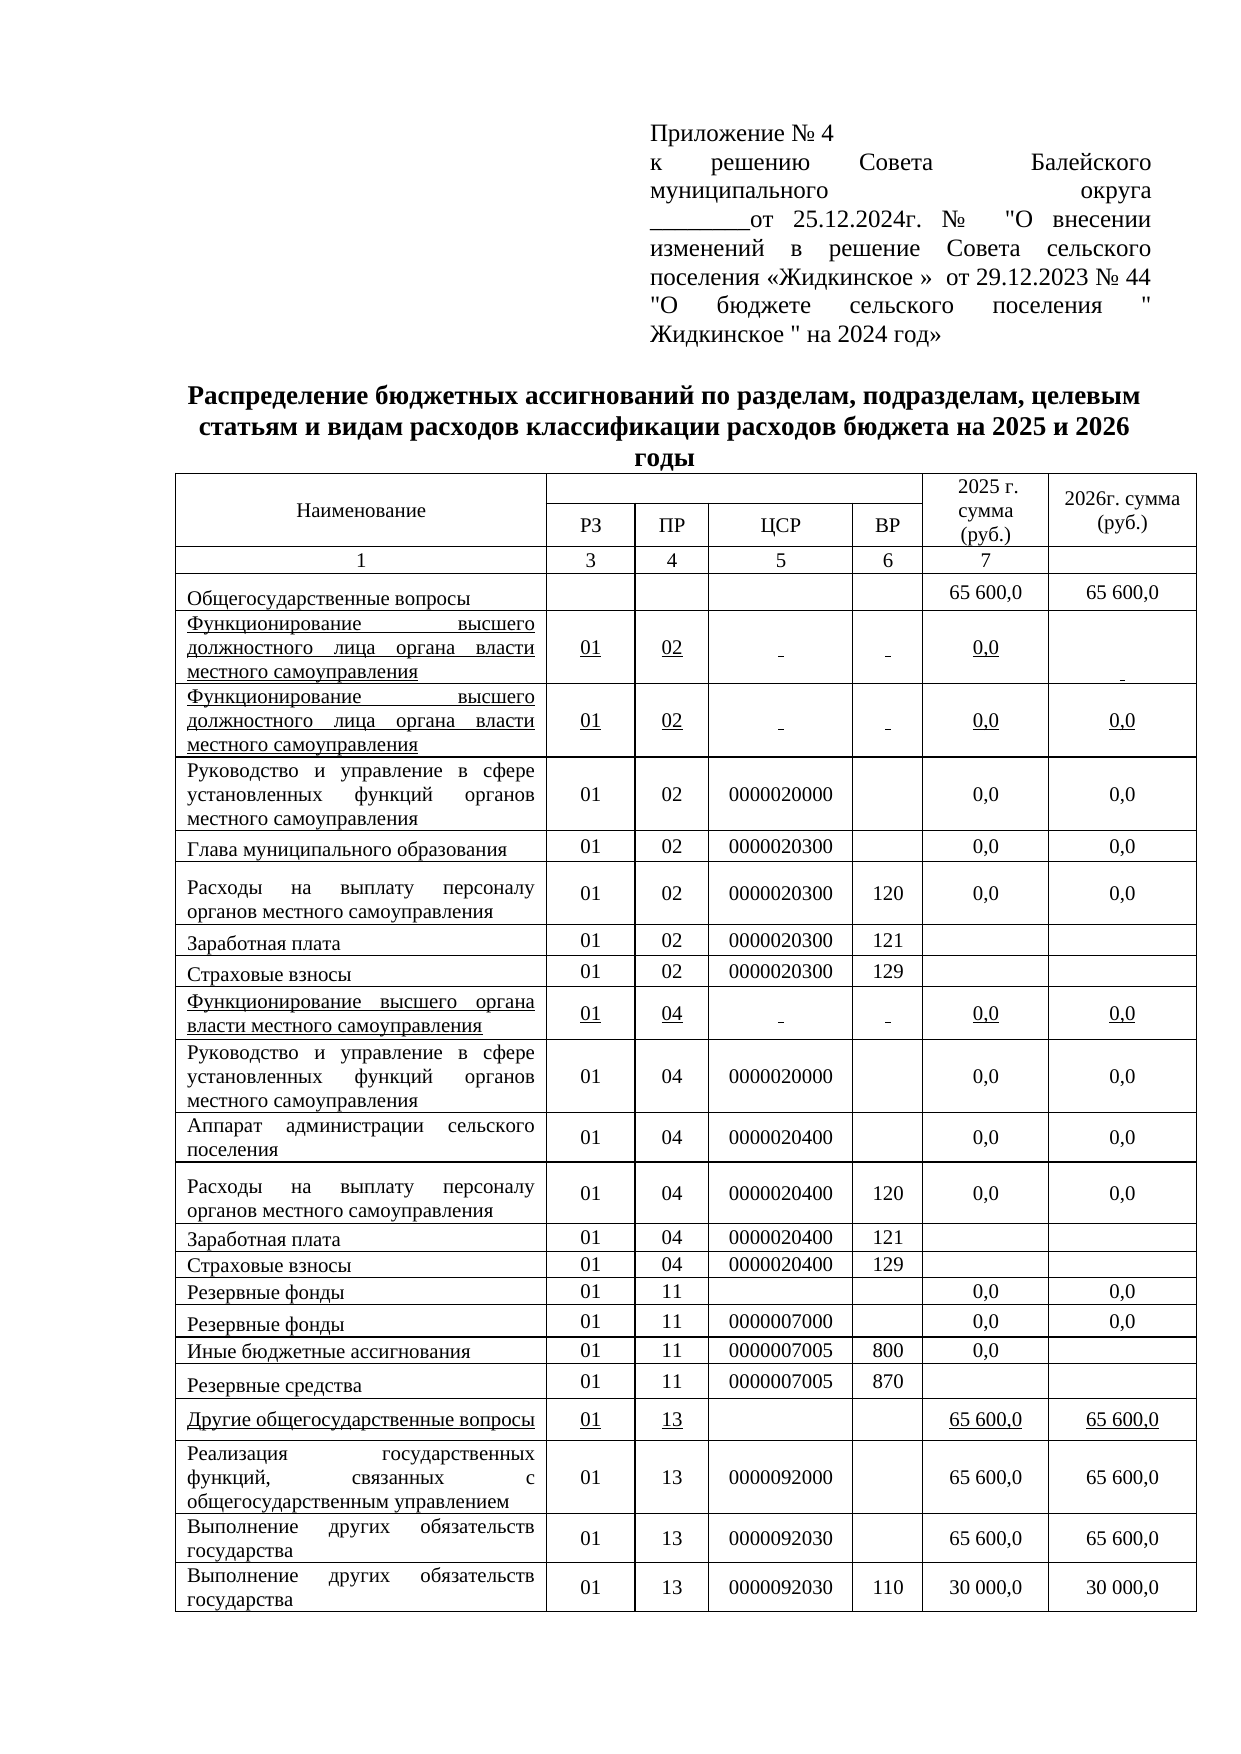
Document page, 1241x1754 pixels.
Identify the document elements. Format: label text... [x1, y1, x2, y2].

table_cell 0000092030 [709, 1514, 852, 1562]
table_cell 0,0 [923, 684, 1048, 756]
table_cell 01 [547, 925, 634, 955]
table_cell 0000007005 [709, 1338, 852, 1363]
table_cell 11 [636, 1338, 708, 1363]
table_cell [1049, 1338, 1196, 1363]
table_cell 02 [636, 831, 708, 861]
table_cell [1049, 1252, 1196, 1277]
table_cell [853, 574, 922, 610]
table_cell [853, 758, 922, 830]
table_cell 0,0 [1049, 1305, 1196, 1336]
table_cell 800 [853, 1338, 922, 1363]
table_cell [709, 684, 852, 756]
table_cell Выполнение других обязательств государства [176, 1514, 546, 1562]
table_cell 0000020400 [709, 1113, 852, 1161]
table_cell [1049, 956, 1196, 986]
table_header Наименование [176, 474, 546, 546]
table_cell 13 [636, 1563, 708, 1611]
table_cell 120 [853, 862, 922, 923]
table_cell [547, 574, 634, 610]
table_cell Выполнение других обязательств государства [176, 1563, 546, 1611]
table_cell 0000020400 [709, 1224, 852, 1251]
table_cell 110 [853, 1563, 922, 1611]
table_cell 01 [547, 1163, 634, 1222]
table_cell 0,0 [1049, 1113, 1196, 1161]
table_cell Резервные средства [176, 1364, 546, 1397]
table_cell 02 [636, 956, 708, 986]
table_cell 870 [853, 1364, 922, 1397]
table_cell 0000020400 [709, 1252, 852, 1277]
table_cell Страховые взносы [176, 1252, 546, 1277]
table_cell 0,0 [1049, 987, 1196, 1039]
table_cell 0,0 [923, 831, 1048, 861]
table_cell 02 [636, 611, 708, 683]
table_header 2026г. сумма (руб.) [1049, 474, 1196, 546]
table_cell 0,0 [923, 1305, 1048, 1336]
table_cell 04 [636, 1163, 708, 1222]
table_cell 0,0 [1049, 831, 1196, 861]
table_cell Функционирование высшего должностного лица органа власти местного самоуправления [176, 611, 546, 683]
table_cell 0,0 [923, 1338, 1048, 1363]
table_cell [853, 1399, 922, 1439]
text к решению Совета Балейского муниципального округа ________от 25.12.2024г. № "О внесении изменений в решение Совета сельского поселения «Жидкинское » от 29.12.2023 № 44 "О бюджете сельского поселения " Жидкинское " на 2024 год» [650, 147, 1152, 348]
table_cell 0000020300 [709, 862, 852, 923]
table_cell 65 600,0 [923, 1514, 1048, 1562]
table_cell Руководство и управление в сфере установленных функций органов местного самоуправления [176, 1040, 546, 1112]
table_cell [853, 1040, 922, 1112]
table_cell Аппарат администрации сельского поселения [176, 1113, 546, 1161]
table_cell [923, 1224, 1048, 1251]
table_cell 3 [547, 547, 634, 572]
table_cell 65 600,0 [923, 1441, 1048, 1513]
table_cell 65 600,0 [1049, 1399, 1196, 1439]
table_cell 04 [636, 1113, 708, 1161]
table_cell 0000020300 [709, 831, 852, 861]
table_cell 0,0 [1049, 684, 1196, 756]
table_cell Реализация государственных функций, связанных с общегосударственным управлением [176, 1441, 546, 1513]
table_cell [853, 831, 922, 861]
table_cell 01 [547, 1399, 634, 1439]
table_cell [853, 1441, 922, 1513]
table_cell 01 [547, 1364, 634, 1397]
table_cell 7 [923, 547, 1048, 572]
table_cell Общегосударственные вопросы [176, 574, 546, 610]
table_cell [853, 1113, 922, 1161]
table_cell [1049, 547, 1196, 572]
table_cell 01 [547, 1441, 634, 1513]
table_cell 02 [636, 684, 708, 756]
table_cell 02 [636, 925, 708, 955]
text Приложение № 4 [650, 118, 1152, 147]
table_cell Иные бюджетные ассигнования [176, 1338, 546, 1363]
table_cell Расходы на выплату персоналу органов местного самоуправления [176, 862, 546, 923]
table_cell [1049, 1364, 1196, 1397]
table_cell 0,0 [923, 1040, 1048, 1112]
table_cell Заработная плата [176, 1224, 546, 1251]
table_cell 4 [636, 547, 708, 572]
table_cell 65 600,0 [1049, 574, 1196, 610]
table_cell 0,0 [1049, 1163, 1196, 1222]
table_cell 120 [853, 1163, 922, 1222]
table_cell 04 [636, 1040, 708, 1112]
table_cell 0000020000 [709, 758, 852, 830]
table_cell 02 [636, 862, 708, 923]
table_cell 01 [547, 1338, 634, 1363]
table_cell 129 [853, 956, 922, 986]
table_cell 0,0 [1049, 1278, 1196, 1304]
table_cell Расходы на выплату персоналу органов местного самоуправления [176, 1163, 546, 1222]
table_cell [853, 1305, 922, 1336]
table_cell [709, 611, 852, 683]
table_cell 11 [636, 1278, 708, 1304]
table_cell [709, 987, 852, 1039]
table_cell 6 [853, 547, 922, 572]
table_cell 0000020300 [709, 956, 852, 986]
table_cell [853, 1514, 922, 1562]
table_cell 5 [709, 547, 852, 572]
table_cell 0000007000 [709, 1305, 852, 1336]
table_cell [1049, 611, 1196, 683]
table_cell 04 [636, 1224, 708, 1251]
table_cell Функционирование высшего органа власти местного самоуправления [176, 987, 546, 1039]
table_cell 13 [636, 1514, 708, 1562]
table_cell 0,0 [923, 1163, 1048, 1222]
table_cell [853, 1278, 922, 1304]
table_cell 11 [636, 1364, 708, 1397]
table_cell [709, 574, 852, 610]
table_cell 01 [547, 956, 634, 986]
table_cell 0000020000 [709, 1040, 852, 1112]
table_cell ЦСР [709, 504, 852, 546]
table_cell Другие общегосударственные вопросы [176, 1399, 546, 1439]
table_cell 65 600,0 [923, 574, 1048, 610]
table_cell 0,0 [1049, 1040, 1196, 1112]
table_cell 01 [547, 1113, 634, 1161]
table_cell 0,0 [923, 862, 1048, 923]
table_cell [853, 684, 922, 756]
table_cell Страховые взносы [176, 956, 546, 986]
table_cell [923, 925, 1048, 955]
table_cell 121 [853, 925, 922, 955]
table_cell 01 [547, 1563, 634, 1611]
text Распределение бюджетных ассигнований по разделам, подразделам, целевым статьям и видам расходов классификации расходов бюджета на 2025 и 2026 годы [177, 379, 1152, 473]
table_cell [636, 574, 708, 610]
table_cell РЗ [547, 504, 634, 546]
table_cell 0,0 [923, 611, 1048, 683]
table_cell Резервные фонды [176, 1278, 546, 1304]
table_cell 121 [853, 1224, 922, 1251]
table_cell [853, 611, 922, 683]
table_cell 02 [636, 758, 708, 830]
table_cell 01 [547, 1278, 634, 1304]
table_cell ВР [853, 504, 922, 546]
table_cell [709, 1278, 852, 1304]
table_cell [923, 1364, 1048, 1397]
table_cell 13 [636, 1441, 708, 1513]
table_cell 0,0 [923, 1278, 1048, 1304]
table_cell 01 [547, 1040, 634, 1112]
table_cell 0,0 [923, 758, 1048, 830]
table_cell 0000007005 [709, 1364, 852, 1397]
table_cell 0,0 [923, 987, 1048, 1039]
table_cell Резервные фонды [176, 1305, 546, 1336]
table_cell 1 [176, 547, 546, 572]
table_cell Глава муниципального образования [176, 831, 546, 861]
table_cell 0000020400 [709, 1163, 852, 1222]
table_cell 01 [547, 862, 634, 923]
table_cell 65 600,0 [1049, 1514, 1196, 1562]
table_cell 01 [547, 758, 634, 830]
table_cell ПР [636, 504, 708, 546]
table_cell 01 [547, 987, 634, 1039]
table_cell 0000092030 [709, 1563, 852, 1611]
table_cell 0,0 [1049, 862, 1196, 923]
table_cell 65 600,0 [1049, 1441, 1196, 1513]
table_header 2025 г. сумма (руб.) [923, 474, 1048, 546]
table_cell 11 [636, 1305, 708, 1336]
table_cell 0,0 [923, 1113, 1048, 1161]
table_cell 01 [547, 684, 634, 756]
table_cell [1049, 1224, 1196, 1251]
table_cell 65 600,0 [923, 1399, 1048, 1439]
table_header [547, 474, 922, 502]
table_cell 30 000,0 [1049, 1563, 1196, 1611]
table_cell 129 [853, 1252, 922, 1277]
table_cell Руководство и управление в сфере установленных функций органов местного самоуправления [176, 758, 546, 830]
table_cell 01 [547, 1252, 634, 1277]
table_cell 13 [636, 1399, 708, 1439]
table_cell Заработная плата [176, 925, 546, 955]
table_cell [923, 956, 1048, 986]
table_cell 0,0 [1049, 758, 1196, 830]
table_cell [853, 987, 922, 1039]
table_cell 04 [636, 987, 708, 1039]
table_cell 04 [636, 1252, 708, 1277]
table_cell [1049, 925, 1196, 955]
table_cell 0000020300 [709, 925, 852, 955]
table_cell 01 [547, 1514, 634, 1562]
table_cell [709, 1399, 852, 1439]
table_cell 01 [547, 1224, 634, 1251]
table_cell 01 [547, 611, 634, 683]
table_cell [923, 1252, 1048, 1277]
table_cell 01 [547, 1305, 634, 1336]
table_cell 30 000,0 [923, 1563, 1048, 1611]
table_cell 01 [547, 831, 634, 861]
table_cell 0000092000 [709, 1441, 852, 1513]
table_cell Функционирование высшего должностного лица органа власти местного самоуправления [176, 684, 546, 756]
